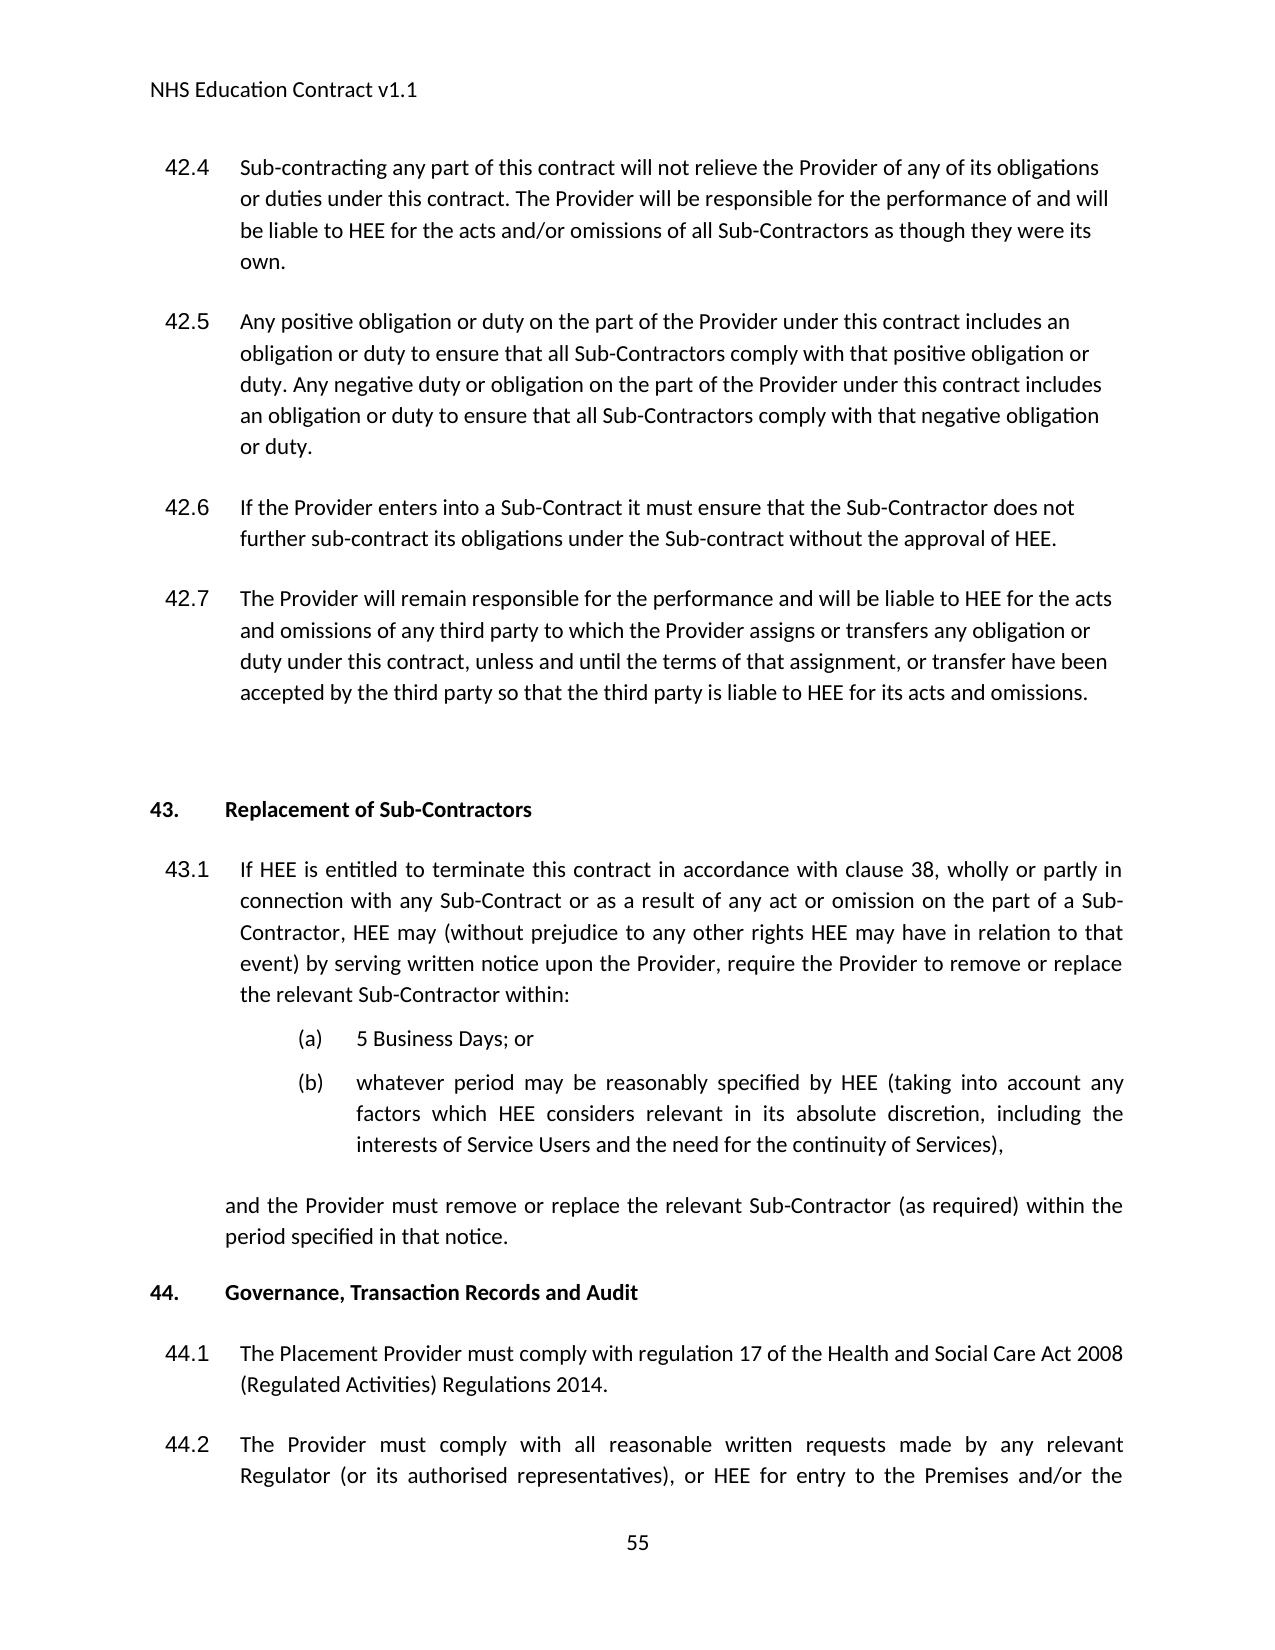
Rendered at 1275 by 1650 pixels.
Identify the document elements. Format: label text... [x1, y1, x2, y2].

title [165, 1427, 1125, 1489]
title Governance, Transaction Records and Audit [150, 1275, 1125, 1306]
title If HEE is entitled to terminate this contract in accordance with clause 38, wholly or partly in connection with any Sub-Contract or as a result of any act or omission on the part of a Sub-Contractor, HEE may (without prejudice to any other rights HEE may have in relation to that event) by serving written notice upon the Provider, require the Provider to remove or replace the relevant Sub-Contractor within: [165, 852, 1125, 1008]
title whatever period may be reasonably specified by HEE (taking into account any factors which HEE considers relevant in its absolute discretion, including the interests of Service Users and the need for the continuity of Services), [298, 1064, 1125, 1158]
title The Placement Provider must comply with regulation 17 of the Health and Social Care Act 2008 (Regulated Activities) Regulations 2014. [165, 1335, 1125, 1398]
title Any positive obligation or duty on the part of the Provider under this contract includes an obligation or duty to ensure that all Sub-Contractors comply with that positive obligation or duty. Any negative duty or obligation on the part of the Provider under this contract includes an obligation or duty to ensure that all Sub-Contractors comply with that negative obligation or duty. [165, 304, 1125, 460]
title 5 Business Days; or [298, 1021, 1125, 1052]
title Sub-contracting any part of this contract will not relieve the Provider of any of its obligations or duties under this contract. The Provider will be responsible for the performance of and will be liable to HEE for the acts and/or omissions of all Sub-Contractors as though they were its own. [165, 150, 1125, 275]
title If the Provider enters into a Sub-Contract it must ensure that the Sub-Contractor does not further sub-contract its obligations under the Sub-contract without the approval of HEE. [165, 489, 1125, 552]
title and the Provider must remove or replace the relevant Sub-Contractor (as required) within the period specified in that notice. [225, 1187, 1125, 1250]
title The Provider will remain responsible for the performance and will be liable to HEE for the acts and omissions of any third party to which the Provider assigns or transfers any obligation or duty under this contract, unless and until the terms of that assignment, or transfer have been accepted by the third party so that the third party is liable to HEE for its acts and omissions. [165, 581, 1125, 706]
title Replacement of Sub-Contractors [150, 792, 1125, 823]
